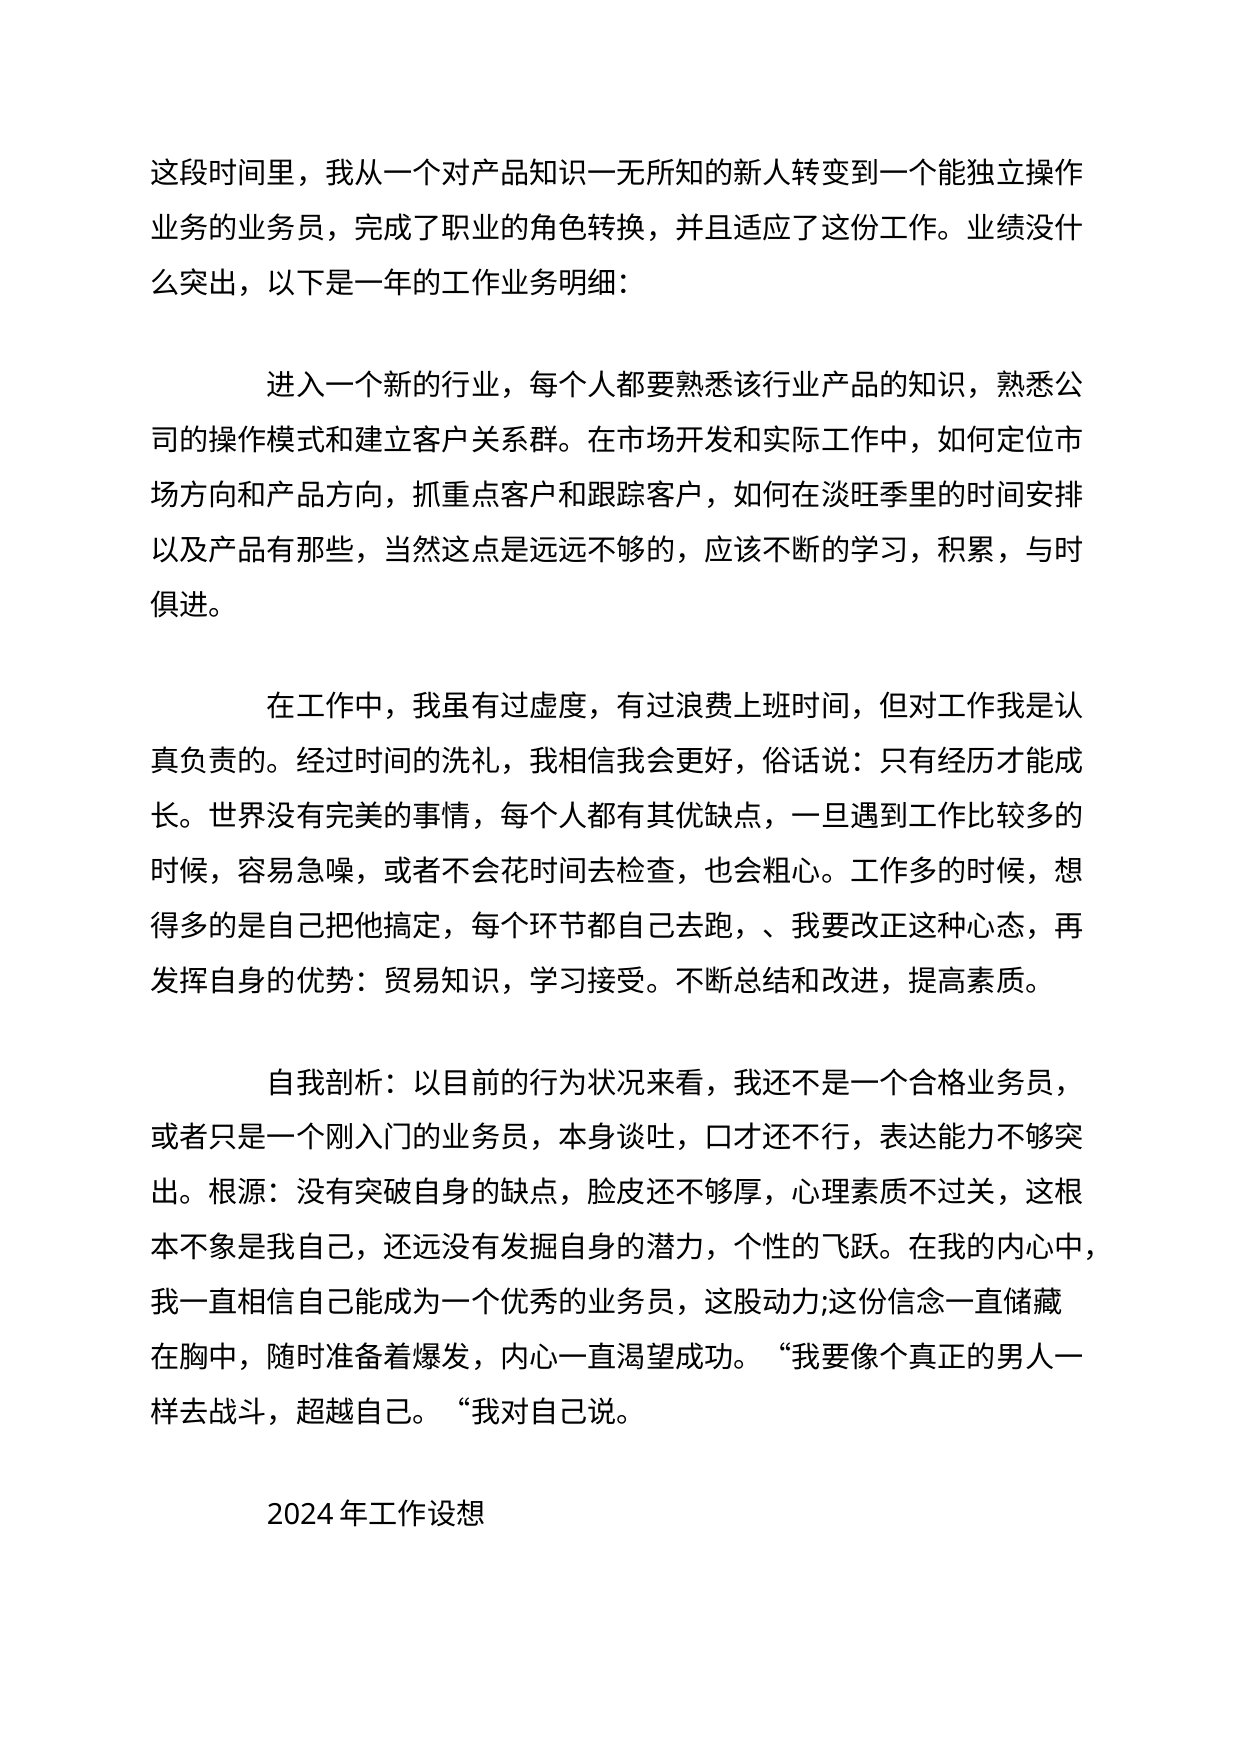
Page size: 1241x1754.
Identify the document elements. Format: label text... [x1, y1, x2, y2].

text 在工作中，我虽有过虚度，有过浪费上班时间，但对工作我是认真负责的。经过时间的洗礼，我相信我会更好，俗话说：只有经历才能成长。世界没有完美的事情，每个人都有其优缺点，一旦遇到工作比较多的时候，容易急噪，或者不会花时间去检查，也会粗心。工作多的时候，想得多的是自己把他搞定，每个环节都自己去跑，、我要改正这种心态，再发挥自身的优势：贸易知识，学习接受。不断总结和改进，提高素质。 [150, 683, 1090, 1000]
text 2024年工作设想 [150, 1490, 1090, 1533]
text 自我剖析：以目前的行为状况来看，我还不是一个合格业务员，或者只是一个刚入门的业务员，本身谈吐，口才还不行，表达能力不够突出。根源：没有突破自身的缺点，脸皮还不够厚，心理素质不过关，这根本不象是我自己，还远没有发掘自身的潜力，个性的飞跃。在我的内心中，我一直相信自己能成为一个优秀的业务员，这股动力;这份信念一直储藏在胸中，随时准备着爆发，内心一直渴望成功。“我要像个真正的男人一样去战斗，超越自己。“我对自己说。 [150, 1059, 1090, 1431]
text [150, 150, 1090, 302]
text 进入一个新的行业，每个人都要熟悉该行业产品的知识，熟悉公司的操作模式和建立客户关系群。在市场开发和实际工作中，如何定位市场方向和产品方向，抓重点客户和跟踪客户，如何在淡旺季里的时间安排以及产品有那些，当然这点是远远不够的，应该不断的学习，积累，与时俱进。 [150, 362, 1090, 623]
